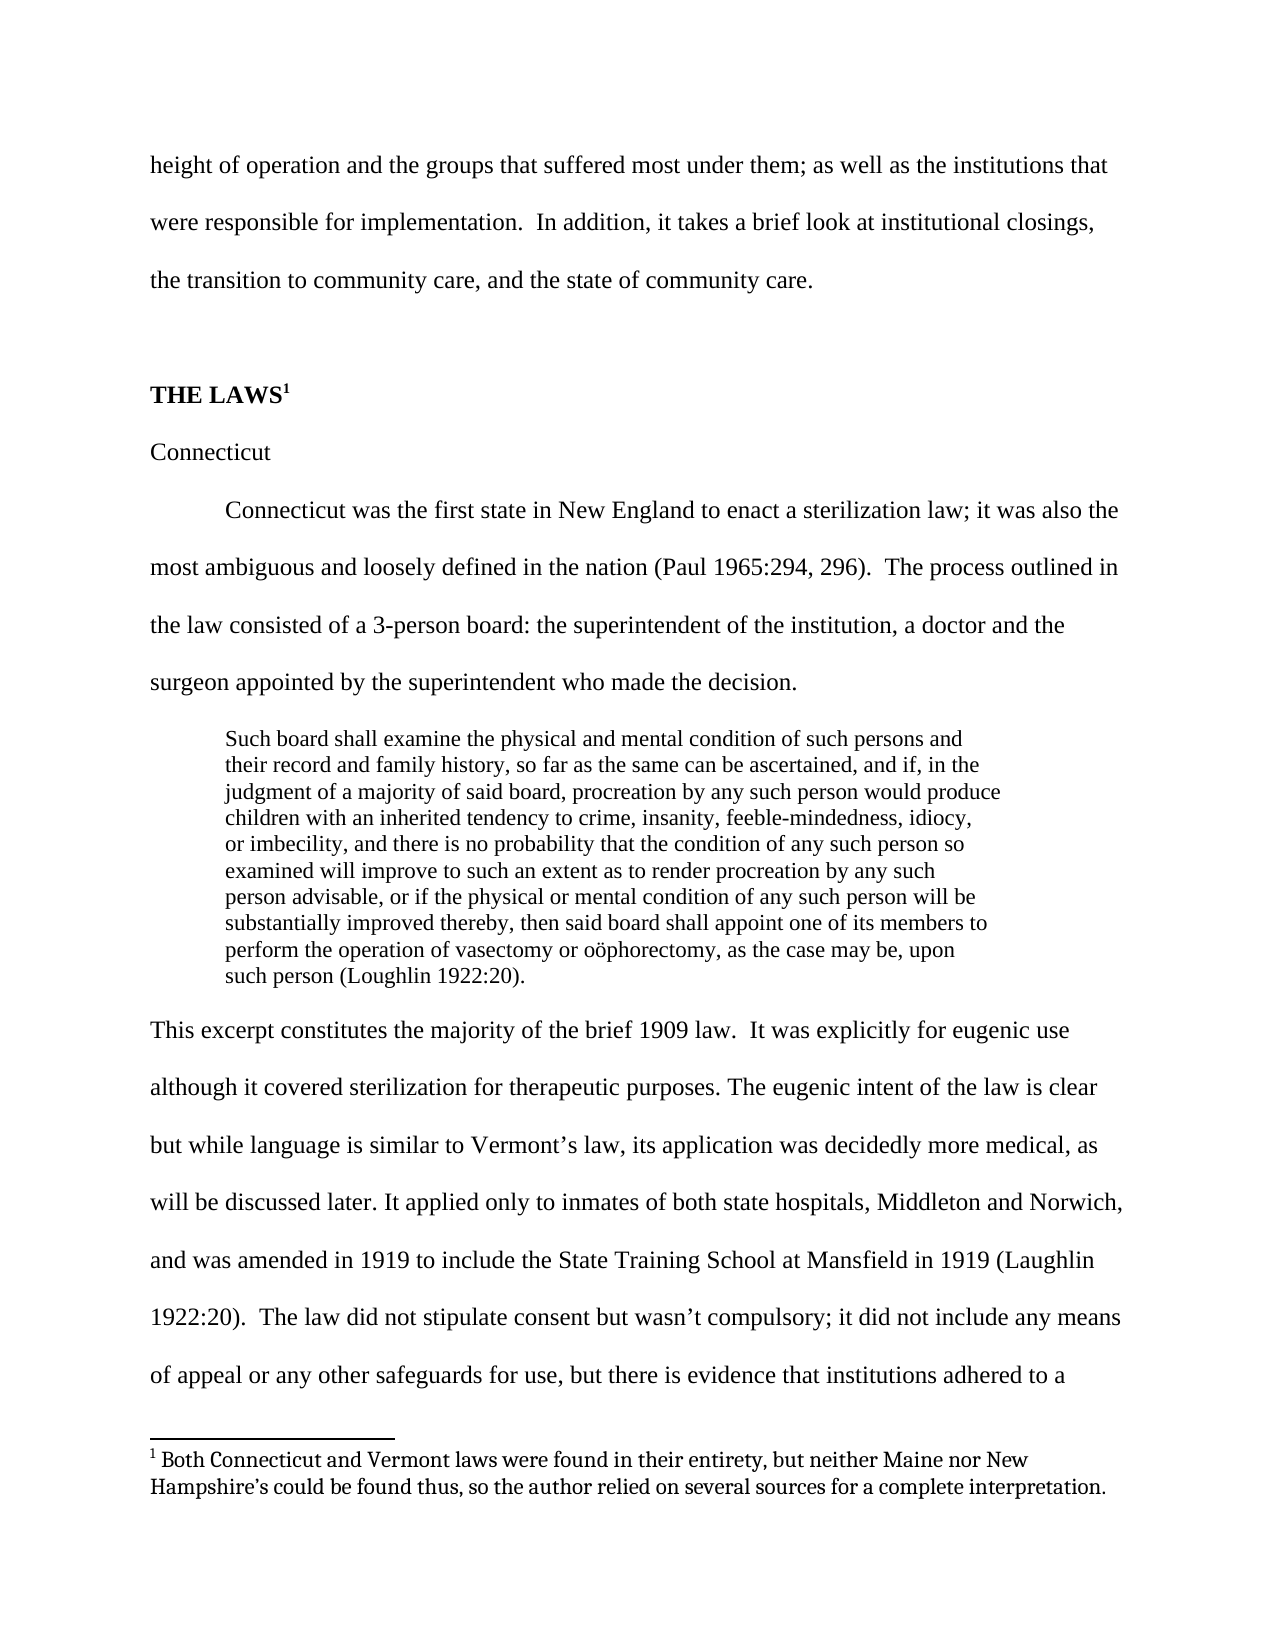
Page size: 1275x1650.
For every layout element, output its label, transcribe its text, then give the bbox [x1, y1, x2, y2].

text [150, 150, 1125, 294]
text judgment of a majority of said board, procreation by any such person would produce [225, 778, 1125, 804]
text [150, 1015, 1125, 1389]
text substantially improved thereby, then said board shall appoint one of its members to [225, 909, 1125, 936]
text Connecticut [150, 437, 1125, 466]
text examined will improve to such an extent as to render procreation by any such [225, 857, 1125, 883]
text perform the operation of vasectomy or oöphorectomy, as the case may be, upon [225, 936, 1125, 962]
text children with an inherited tendency to crime, insanity, feeble-mindedness, idiocy, [225, 804, 1125, 830]
text Such board shall examine the physical and mental condition of such persons and [225, 725, 1125, 751]
text Connecticut was the first state in New England to enact a sterilization law; it was also the most ambiguous and loosely defined in the nation (Paul 1965:294, 296). The process outlined in the law consisted of a 3-person board: the superintendent of the institution, a doctor and the surgeon appointed by the superintendent who made the decision. [150, 495, 1125, 696]
text such person (Loughlin 1922:20). [225, 962, 1125, 988]
text their record and family history, so far as the same can be ascertained, and if, in the [225, 751, 1125, 778]
text or imbecility, and there is no probability that the condition of any such person so [225, 830, 1125, 857]
text person advisable, or if the physical or mental condition of any such person will be [225, 883, 1125, 909]
text THE LAWS [150, 380, 1125, 409]
